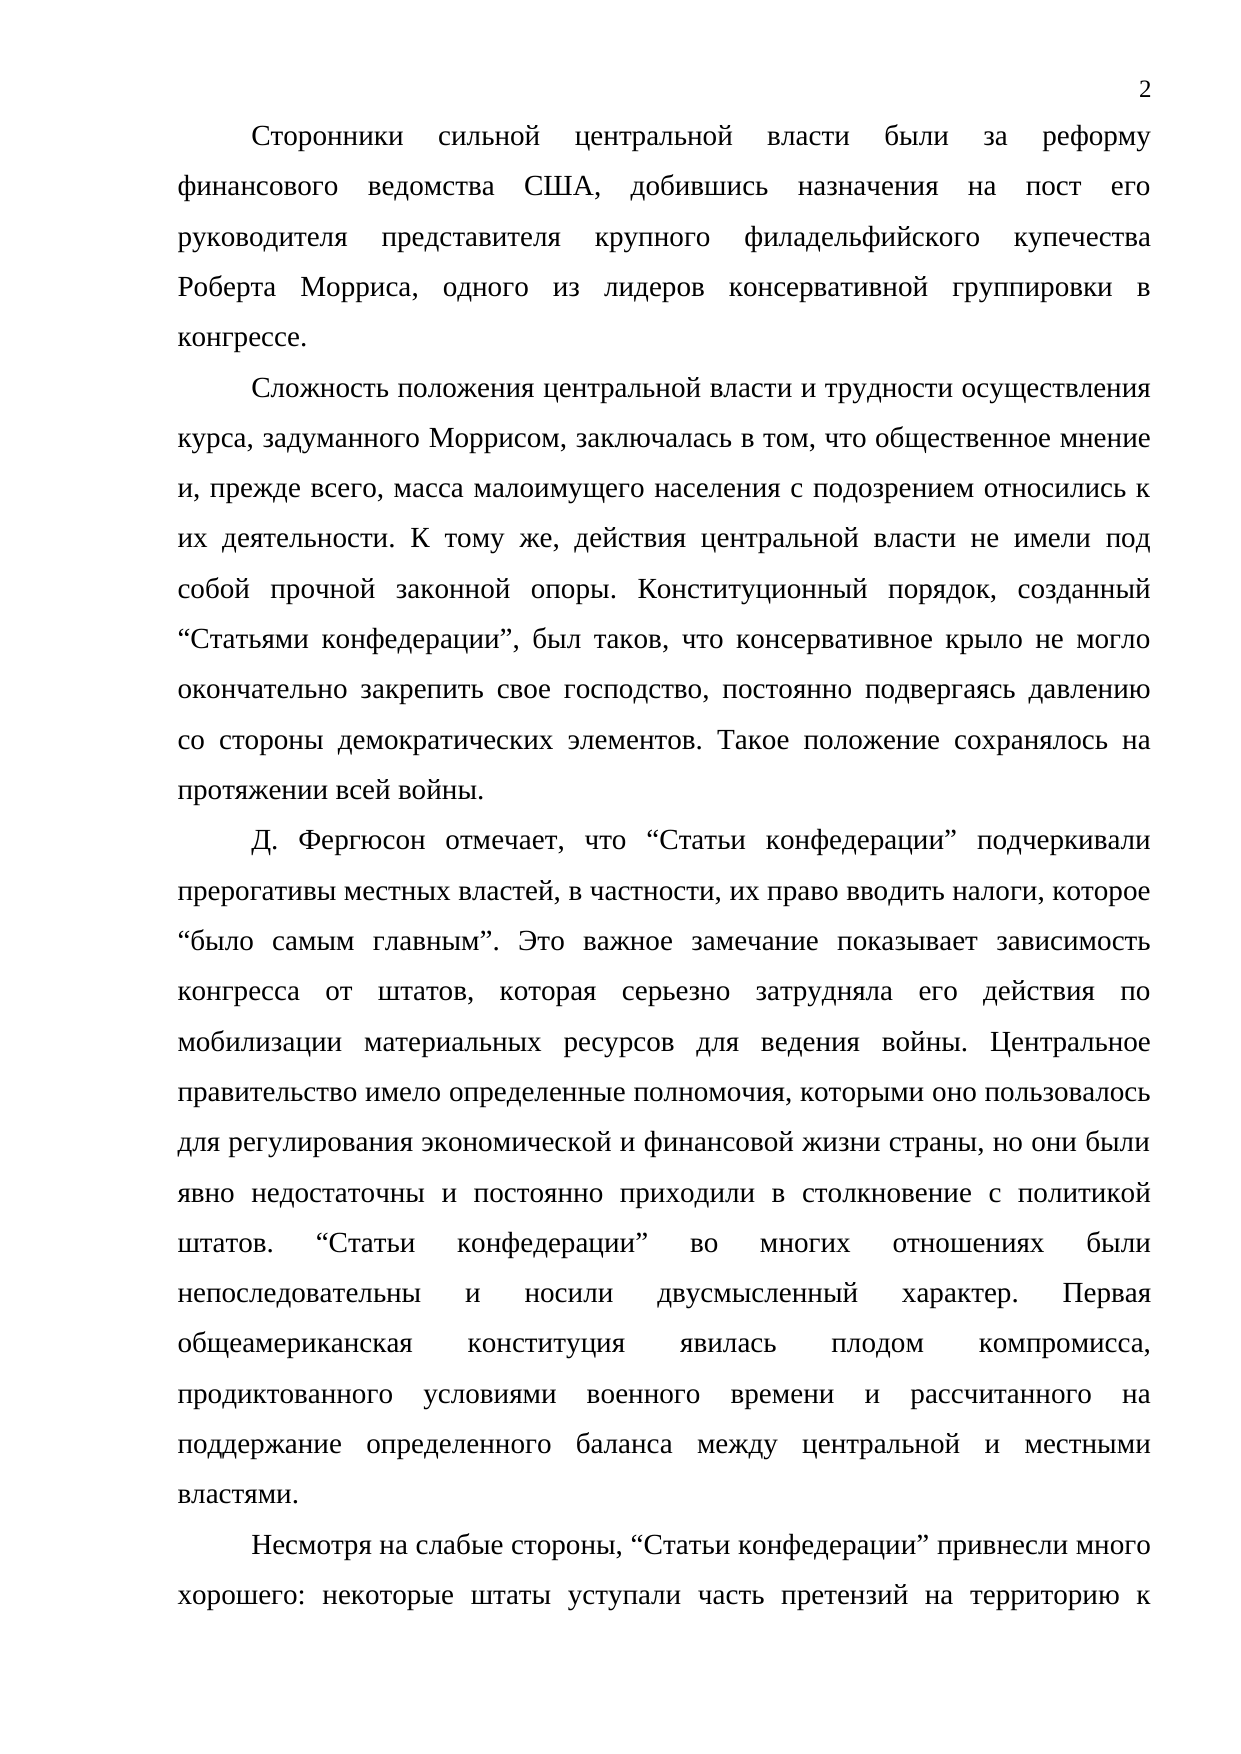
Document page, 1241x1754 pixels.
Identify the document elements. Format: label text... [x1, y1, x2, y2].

text Д. Фергюсон отмечает, что “Статьи конфедерации” подчеркивали прерогативы местных властей, в частности, их право вводить налоги, которое “было самым главным”. Это важное замечание показывает зависимость конгресса от штатов, которая серьезно затрудняла его действия по мобилизации материальных ресурсов для ведения войны. Центральное правительство имело определенные полномочия, которыми оно пользовалось для регулирования экономической и финансовой жизни страны, но они были явно недостаточны и постоянно приходили в столкновение с политикой штатов. “Статьи конфедерации” во многих отношениях были непоследовательны и носили двусмысленный характер. Первая общеамериканская конституция явилась плодом компромисса, продиктованного условиями военного времени и рассчитанного на поддержание определенного баланса между центральной и местными властями. [177, 822, 1152, 1510]
text Сложность положения центральной власти и трудности осуществления курса, задуманного Моррисом, заключалась в том, что общественное мнение и, прежде всего, масса малоимущего населения с подозрением относились к их деятельности. К тому же, действия центральной власти не имели под собой прочной законной опоры. Конституционный порядок, созданный “Статьями конфедерации”, был таков, что консервативное крыло не могло окончательно закрепить свое господство, постоянно подвергаясь давлению со стороны демократических элементов. Такое положение сохранялось на протяжении всей войны. [177, 370, 1152, 806]
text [177, 1527, 1152, 1611]
text Сторонники сильной центральной власти были за реформу финансового ведомства США, добившись назначения на пост его руководителя представителя крупного филадельфийского купечества Роберта Морриса, одного из лидеров консервативной группировки в конгрессе. [177, 118, 1152, 353]
